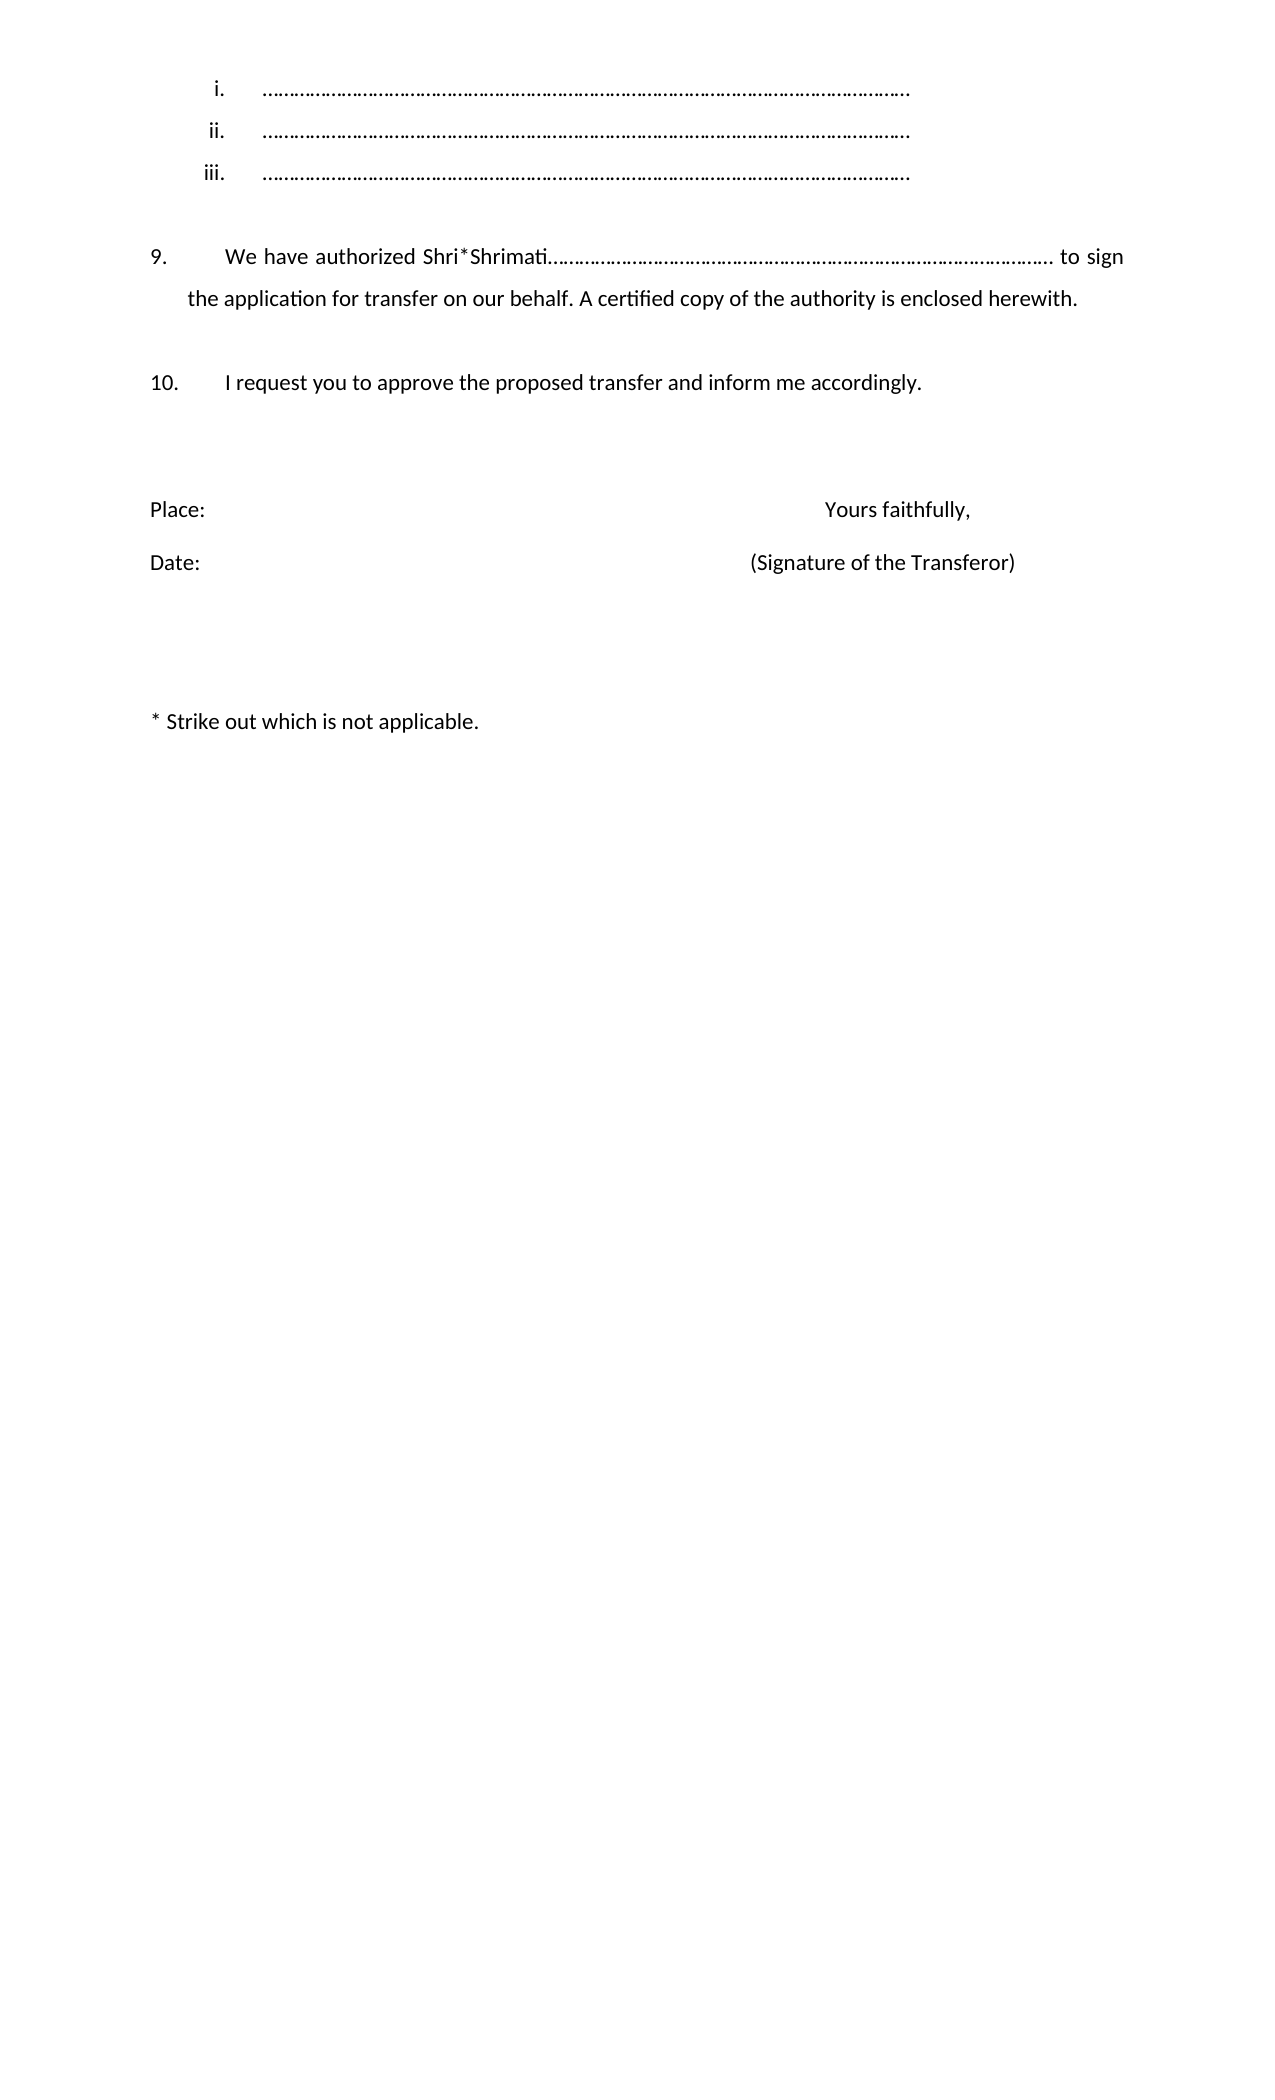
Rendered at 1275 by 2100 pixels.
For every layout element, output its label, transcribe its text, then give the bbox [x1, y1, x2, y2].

list …………………………………………………………………………………………………………… [225, 158, 1125, 186]
list …………………………………………………………………………………………………………… [225, 74, 1125, 102]
text * Strike out which is not applicable. [150, 707, 1125, 735]
text Date: (Signature of the Transferor) [150, 548, 1125, 576]
list We have authorized Shri*Shrimati…………………………………………………………………………………… to sign the application for transfer on our behalf. A certified copy of the authority is enclosed herewith. [150, 242, 1125, 312]
text Place: Yours faithfully, [150, 495, 1125, 523]
list …………………………………………………………………………………………………………… [225, 116, 1125, 144]
list I request you to approve the proposed transfer and inform me accordingly. [150, 368, 1125, 396]
